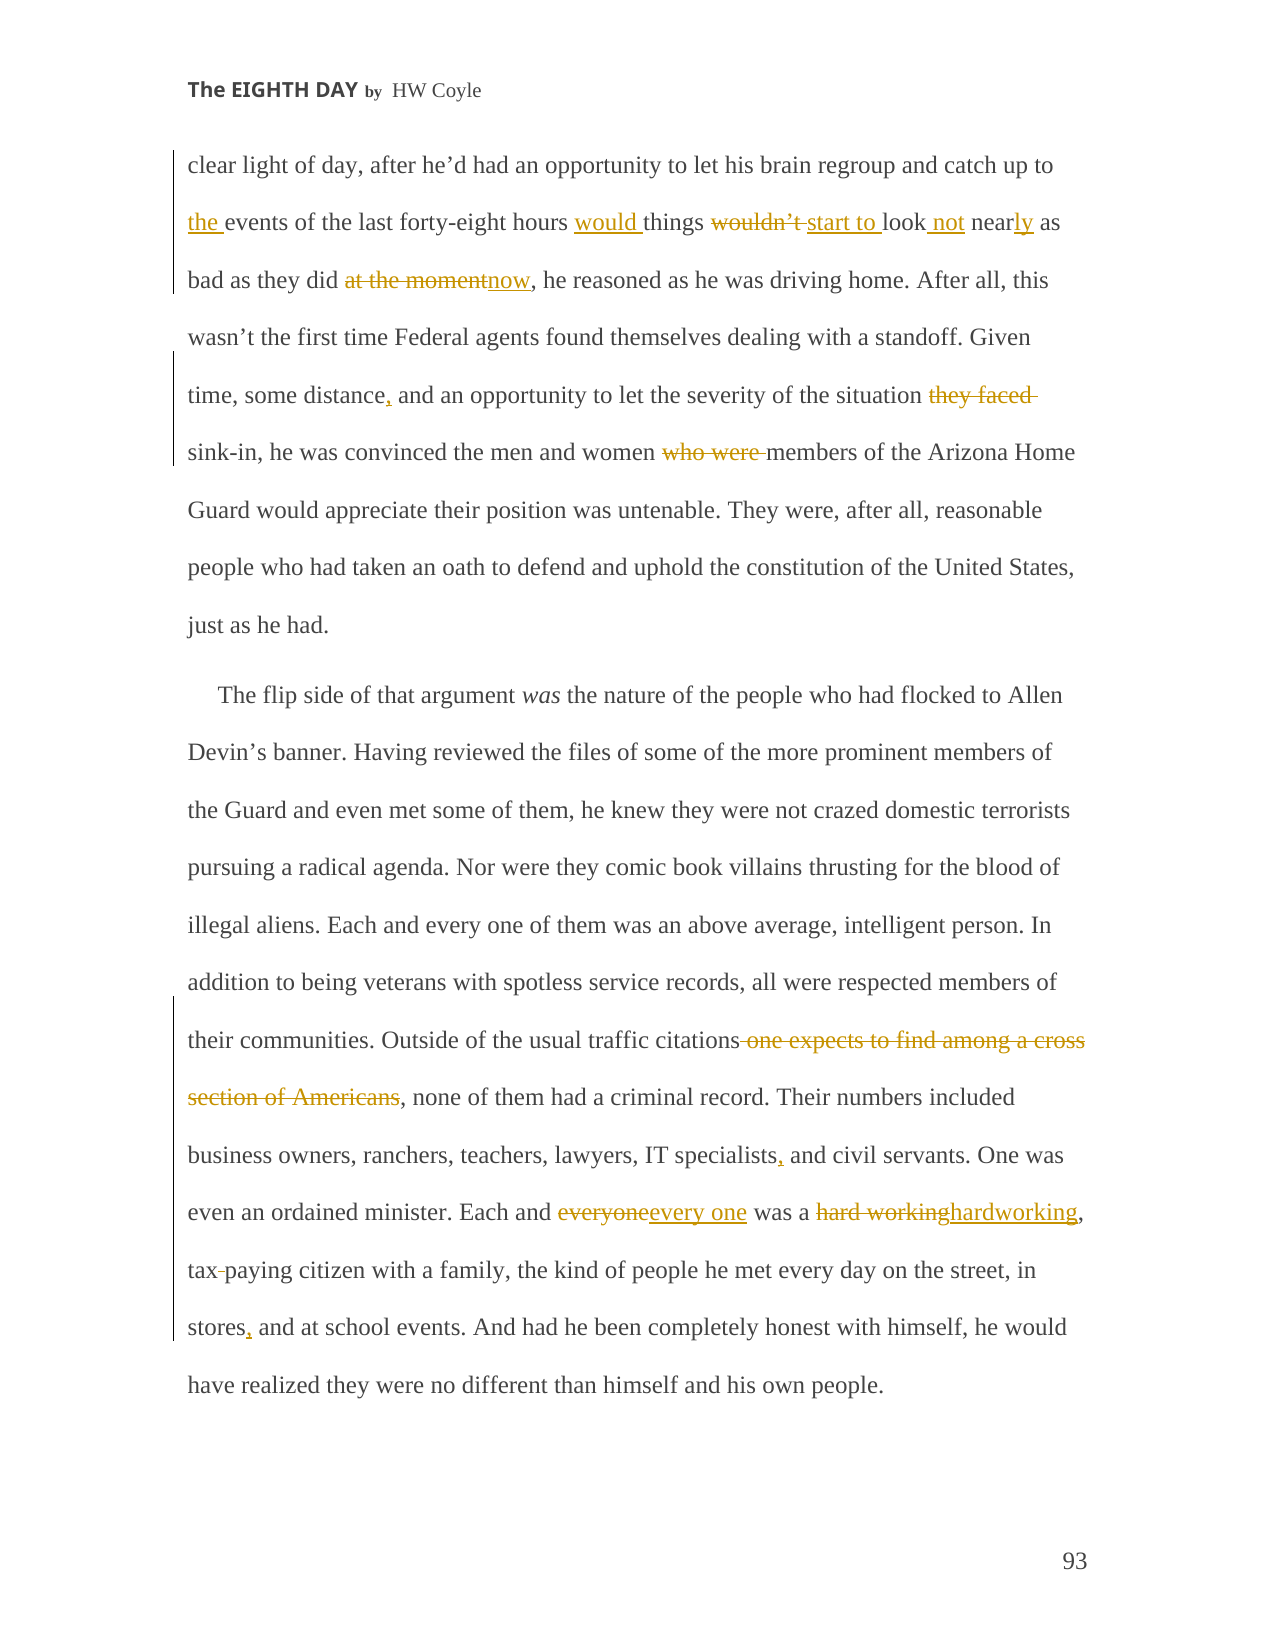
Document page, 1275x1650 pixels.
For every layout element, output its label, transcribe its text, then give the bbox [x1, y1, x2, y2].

text The flip side of that argument was the nature of the people who had flocked to Allen Devin’s banner. Having reviewed the files of some of the more prominent members of the Guard and even met some of them, he knew they were not crazed domestic terrorists pursuing a radical agenda. Nor were they comic book villains thrusting for the blood of illegal aliens. Each and every one of them was an above average, intelligent person. In addition to being veterans with spotless service records, all were respected members of their communities. Outside of the usual traffic citations, none of them had a criminal record. Their numbers included business owners, ranchers, teachers, lawyers, IT specialists and civil servants. One was even an ordained minister. Each and was a , taxpaying citizen with a family, the kind of people he met every day on the street, in stores and at school events. And had he been completely honest with himself, he would have realized they were no different than himself and his own people. [187, 680, 1087, 1399]
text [187, 150, 1087, 639]
